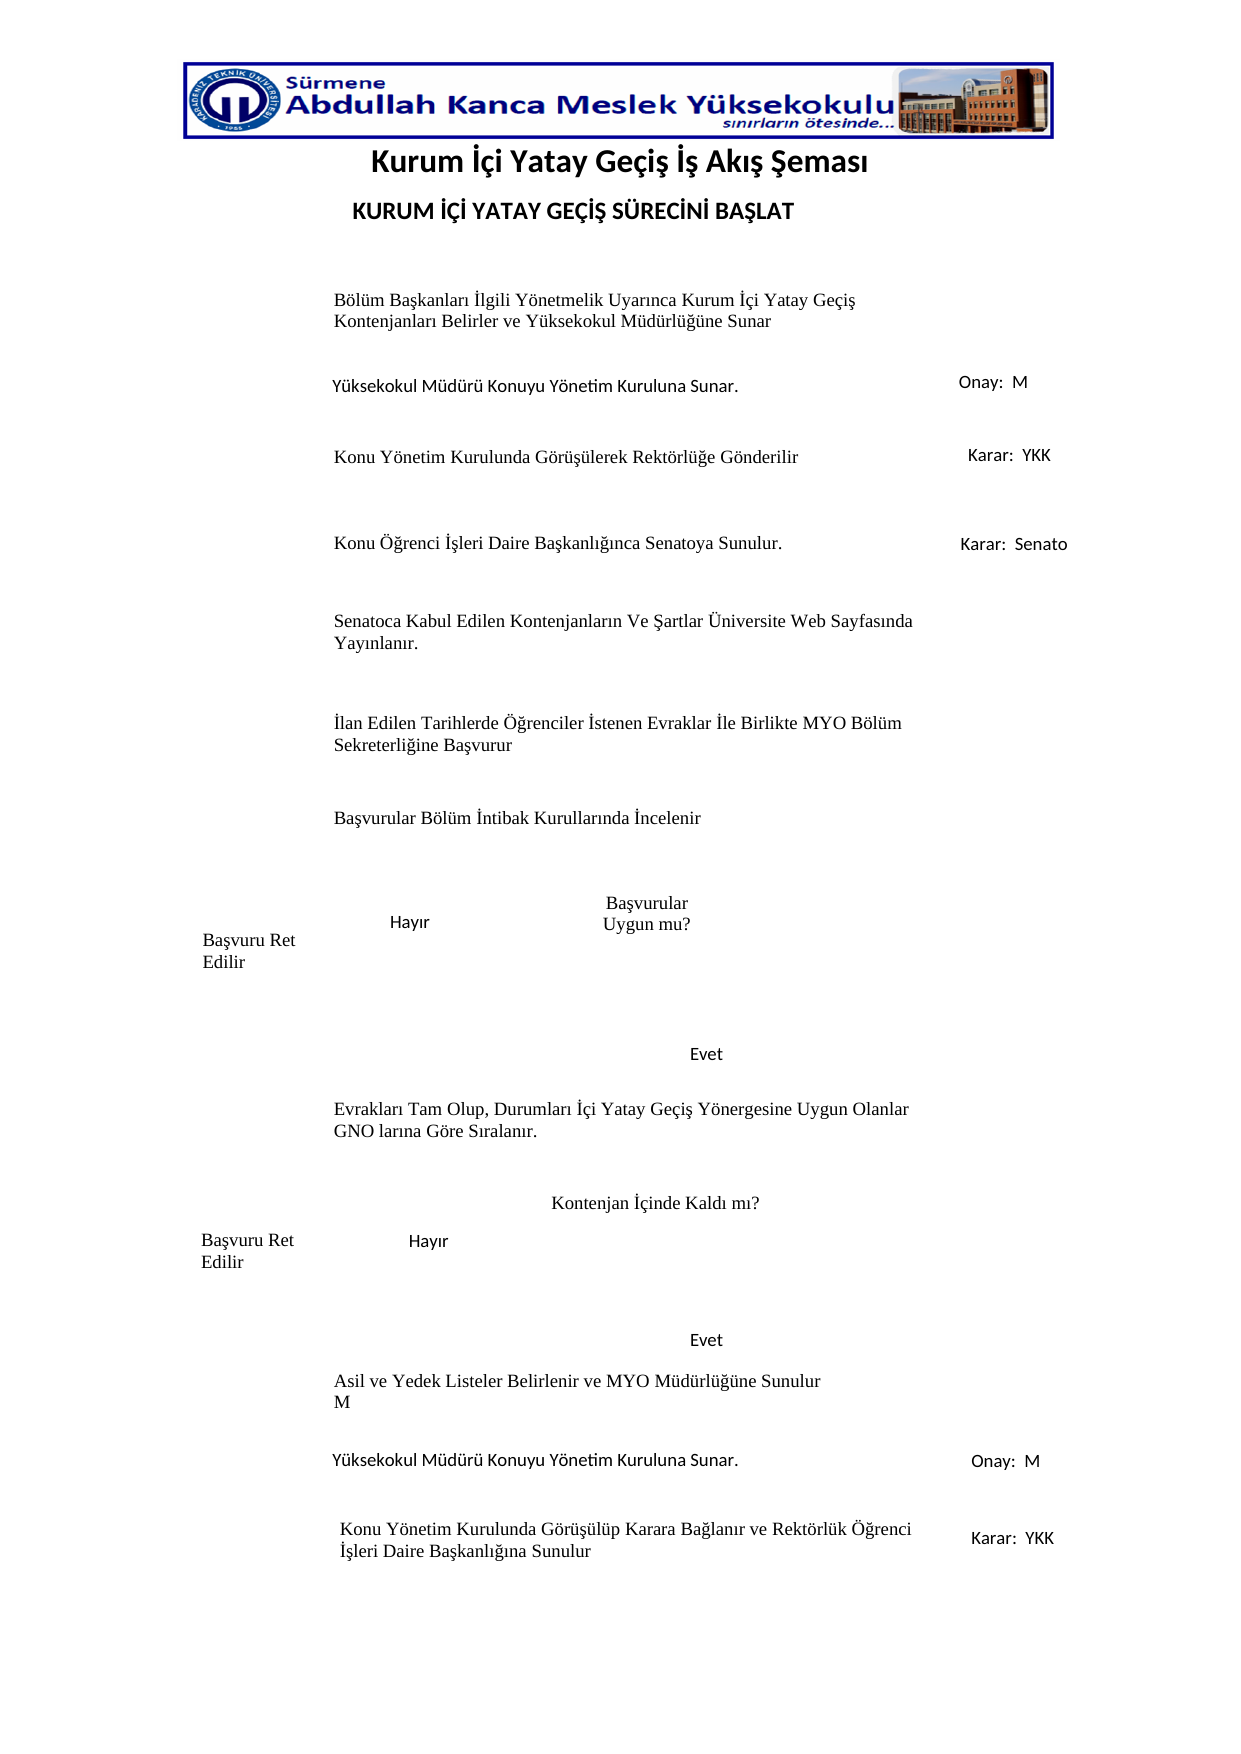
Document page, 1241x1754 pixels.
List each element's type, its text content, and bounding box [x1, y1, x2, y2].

picture [177, 59, 1064, 141]
text Kurum İçi Yatay Geçiş İş Akış Şeması [150, 140, 1090, 181]
